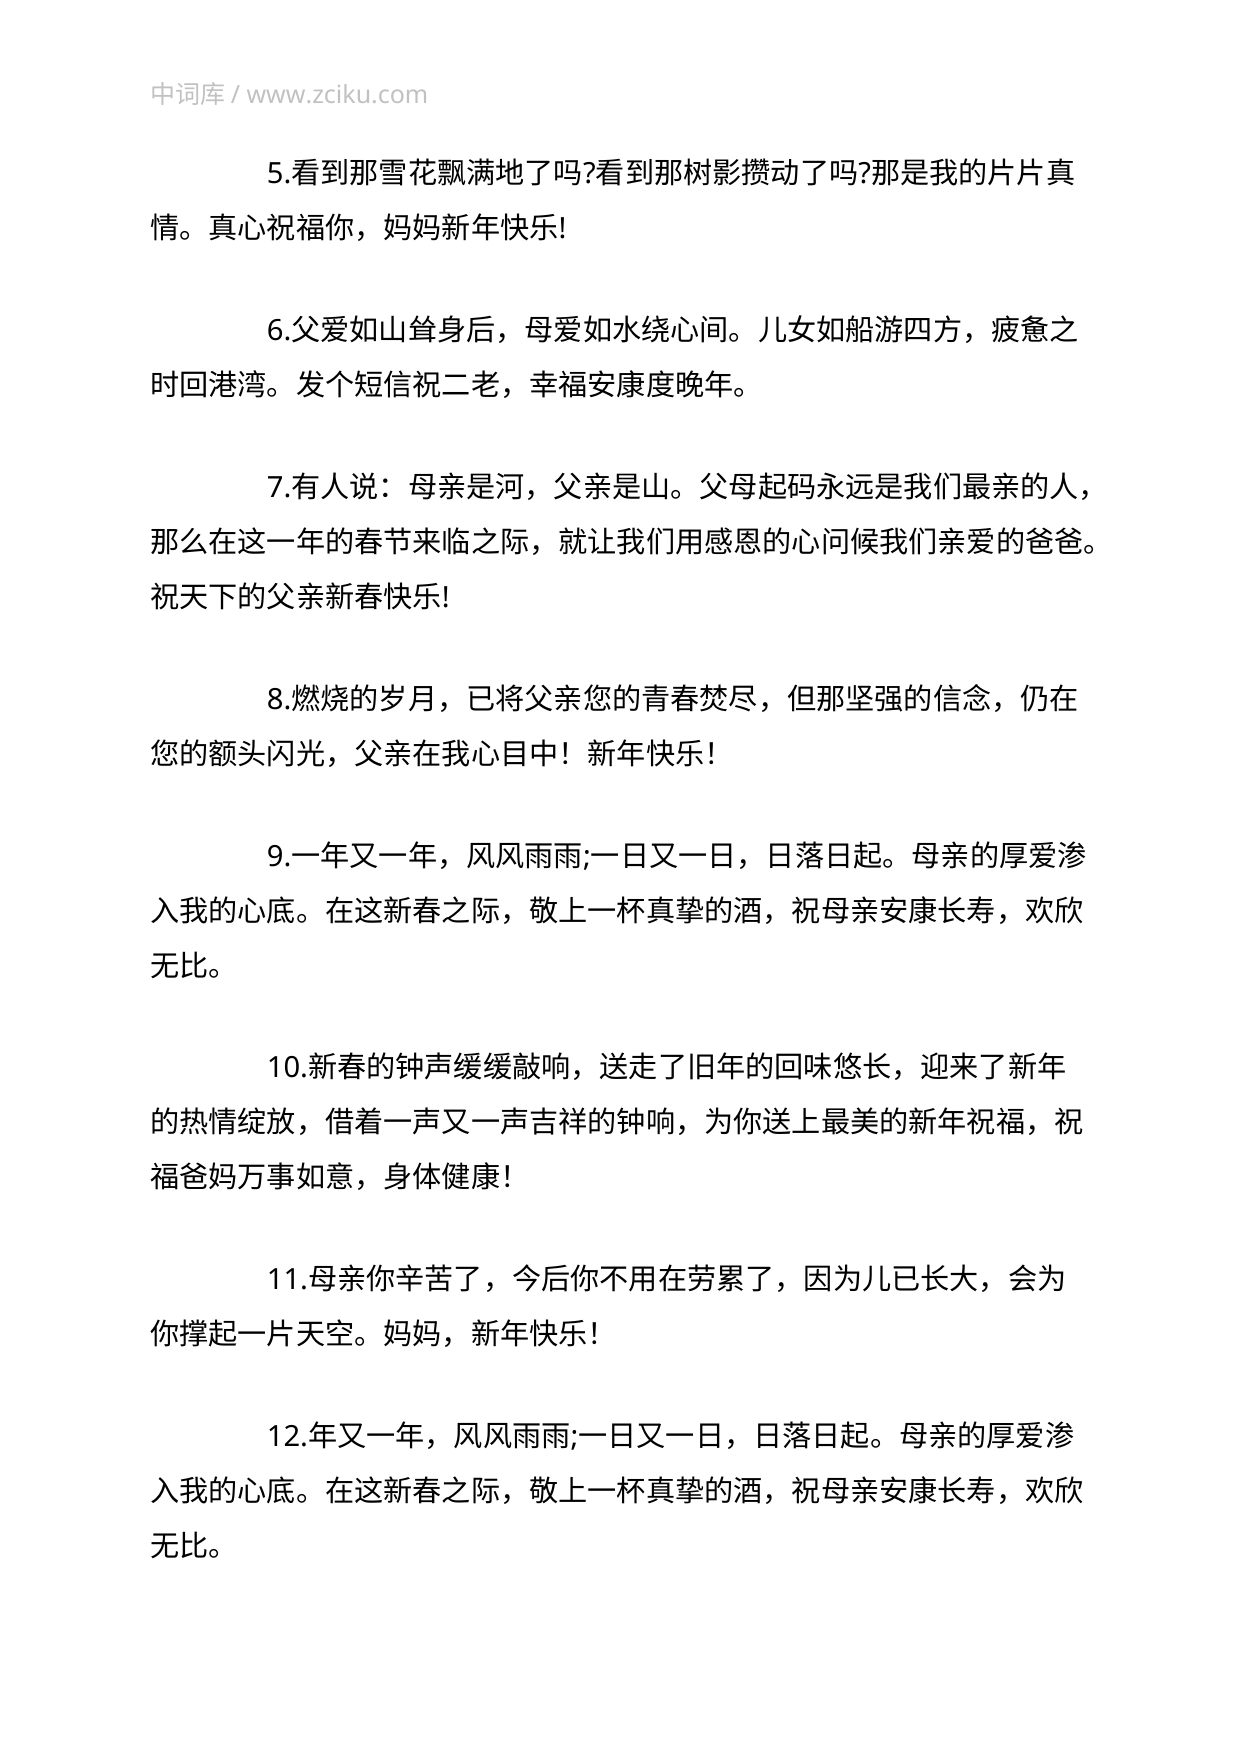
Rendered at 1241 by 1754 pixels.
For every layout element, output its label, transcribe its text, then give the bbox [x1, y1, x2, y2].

text ​8.燃烧的岁月，已将父亲您的青春焚尽，但那坚强的信念，仍在您的额头闪光，父亲在我心目中！新年快乐！ [150, 676, 1090, 773]
text ​10.新春的钟声缓缓敲响，送走了旧年的回味悠长，迎来了新年的热情绽放，借着一声又一声吉祥的钟响，为你送上最美的新年祝福，祝福爸妈万事如意，身体健康！ [150, 1044, 1090, 1196]
text ​9.一年又一年，风风雨雨;一日又一日，日落日起。母亲的厚爱渗入我的心底。在这新春之际，敬上一杯真挚的酒，祝母亲安康长寿，欢欣无比。 [150, 832, 1090, 984]
text ​6.父爱如山耸身后，母爱如水绕心间。儿女如船游四方，疲惫之时回港湾。发个短信祝二老，幸福安康度晚年。 [150, 307, 1090, 404]
text ​7.有人说：母亲是河，父亲是山。父母起码永远是我们最亲的人，那么在这一年的春节来临之际，就让我们用感恩的心问候我们亲爱的爸爸。祝天下的父亲新春快乐! [150, 464, 1090, 616]
text ​5.看到那雪花飘满地了吗?看到那树影攒动了吗?那是我的片片真情。真心祝福你，妈妈新年快乐! [150, 150, 1090, 247]
text ​11.母亲你辛苦了，今后你不用在劳累了，因为儿已长大，会为你撑起一片天空。妈妈，新年快乐！ [150, 1256, 1090, 1353]
text ​12.年又一年，风风雨雨;一日又一日，日落日起。母亲的厚爱渗入我的心底。在这新春之际，敬上一杯真挚的酒，祝母亲安康长寿，欢欣无比。 [150, 1412, 1090, 1565]
